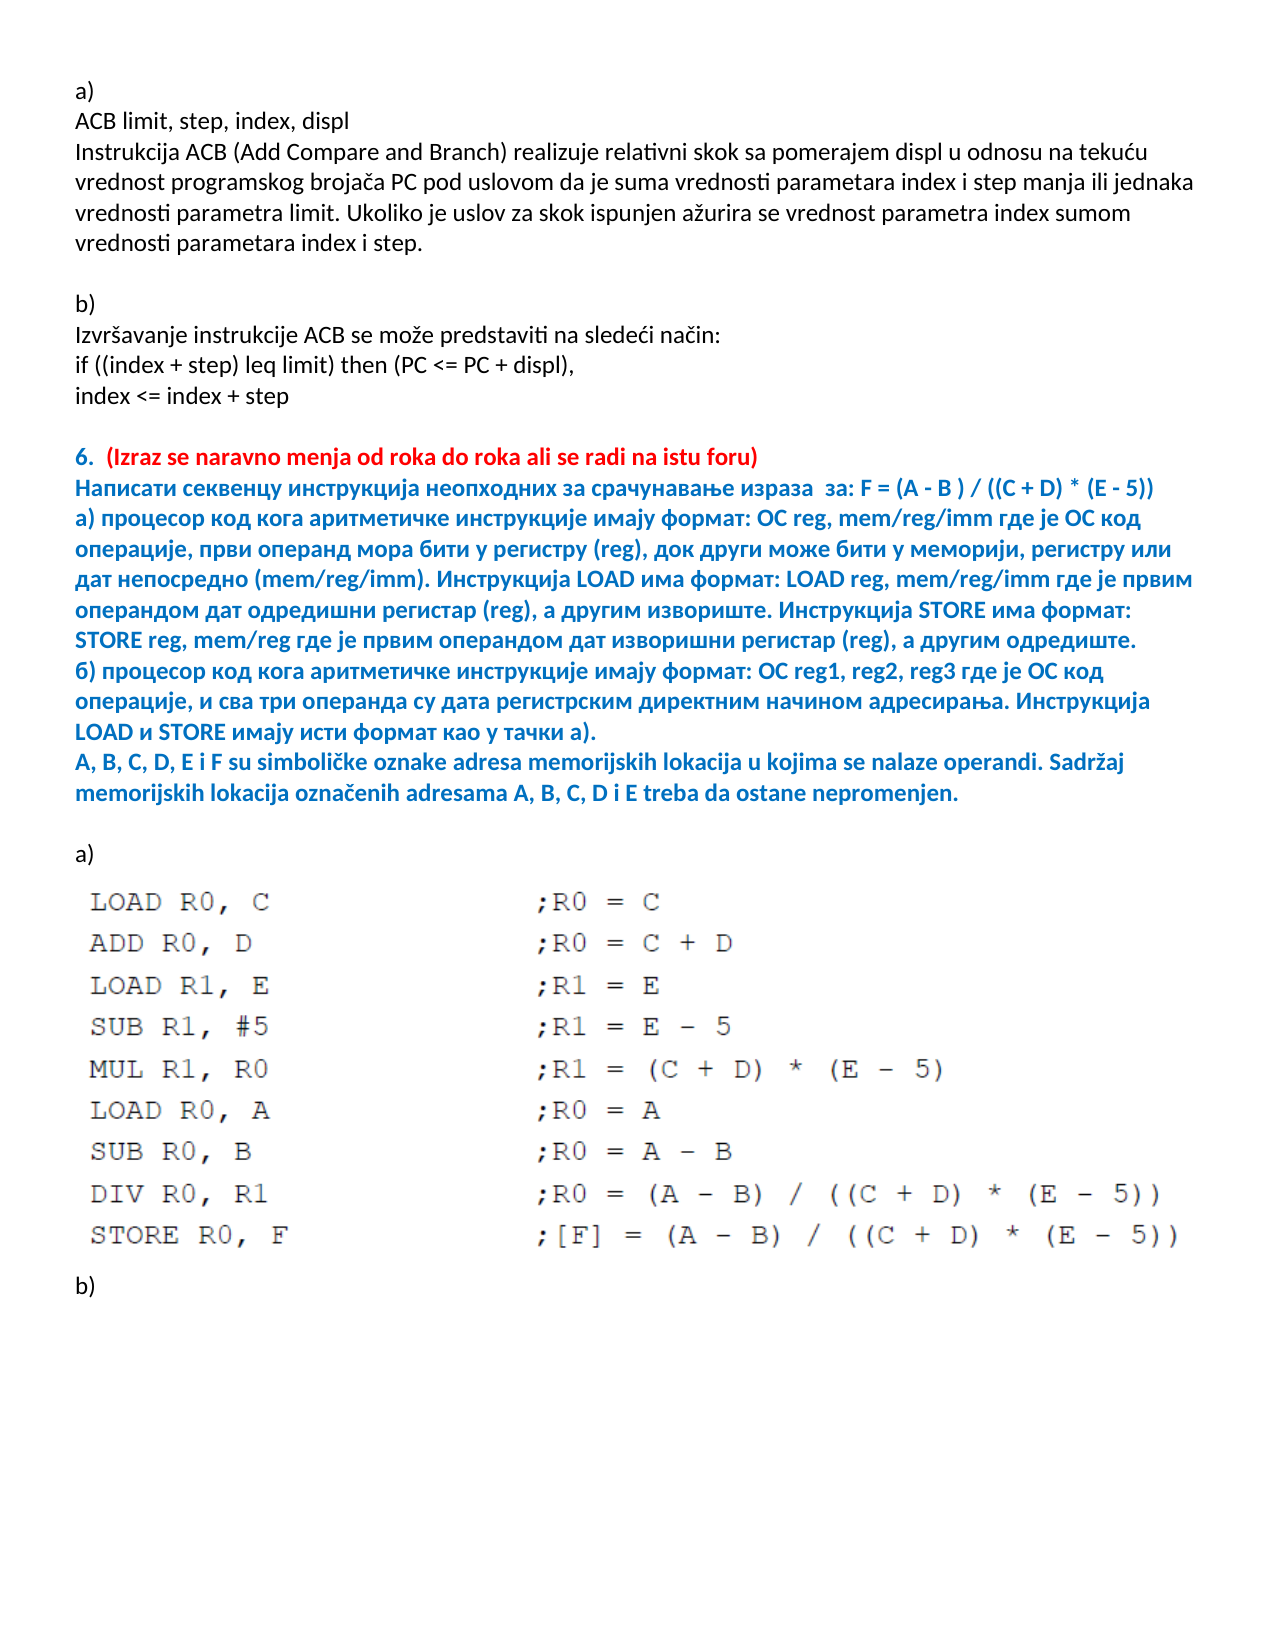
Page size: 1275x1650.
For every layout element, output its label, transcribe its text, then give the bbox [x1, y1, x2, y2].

text а) процесор код кога аритметичке инструкције имају формат: OC reg, mem/reg/imm где је OC код операције, први операнд мора бити у регистру (reg), док други може бити у меморији, регистру или дат непосредно (mem/reg/imm). Инструкција LOAD има формат: LOAD reg, mem/reg/imm где је првим операндом дат одредишни регистар (reg), а другим извориште. Инструкција STORE има формат: STORE reg, mem/reg где је првим операндом дат изворишни регистар (reg), а другим одредиште. [75, 502, 1200, 655]
text 6. (Izraz se naravno menja od roka do roka ali se radi na istu foru) [75, 441, 1200, 472]
text б) процесор код кога аритметичке инструкције имају формат: OC reg1, reg2, reg3 где је OC код операције, и сва три операнда су дата регистрским директним начином адресирања. Инструкција LOAD и STORE имају исти формат као у тачки а). [75, 655, 1200, 746]
text A, B, C, D, E i F su simboličke oznake adresa memorijskih lokacija u kojima se nalaze operandi. Sadržaj memorijskih lokacija označenih adresama A, B, C, D i E treba da ostane nepromenjen. [75, 746, 1200, 807]
text b) [75, 289, 1200, 319]
text a) [75, 838, 1200, 868]
text index <= index + step [75, 380, 1200, 411]
text Izvršavanje instrukcije ACB se može predstaviti na sledeći način: [75, 319, 1200, 350]
text if ((index + step) leq limit) then (PC <= PC + displ), [75, 350, 1200, 380]
text Написати секвенцу инструкција неопходних за срачунавање израза за: F = (A - B ) / ((C + D) * (E - 5)) [75, 472, 1200, 502]
text b) [75, 1271, 1200, 1301]
text ACB limit, step, index, displ [75, 106, 1200, 136]
text a) [75, 75, 1200, 106]
text Instrukcija ACB (Add Compare and Branch) realizuje relativni skok sa pomerajem displ u odnosu na tekuću vrednost programskog brojača PC pod uslovom da je suma vrednosti parametara index i step manja ili jednaka vrednosti parametra limit. Ukoliko je uslov za skok ispunjen ažurira se vrednost parametra index sumom vrednosti parametara index i step. [75, 136, 1200, 258]
